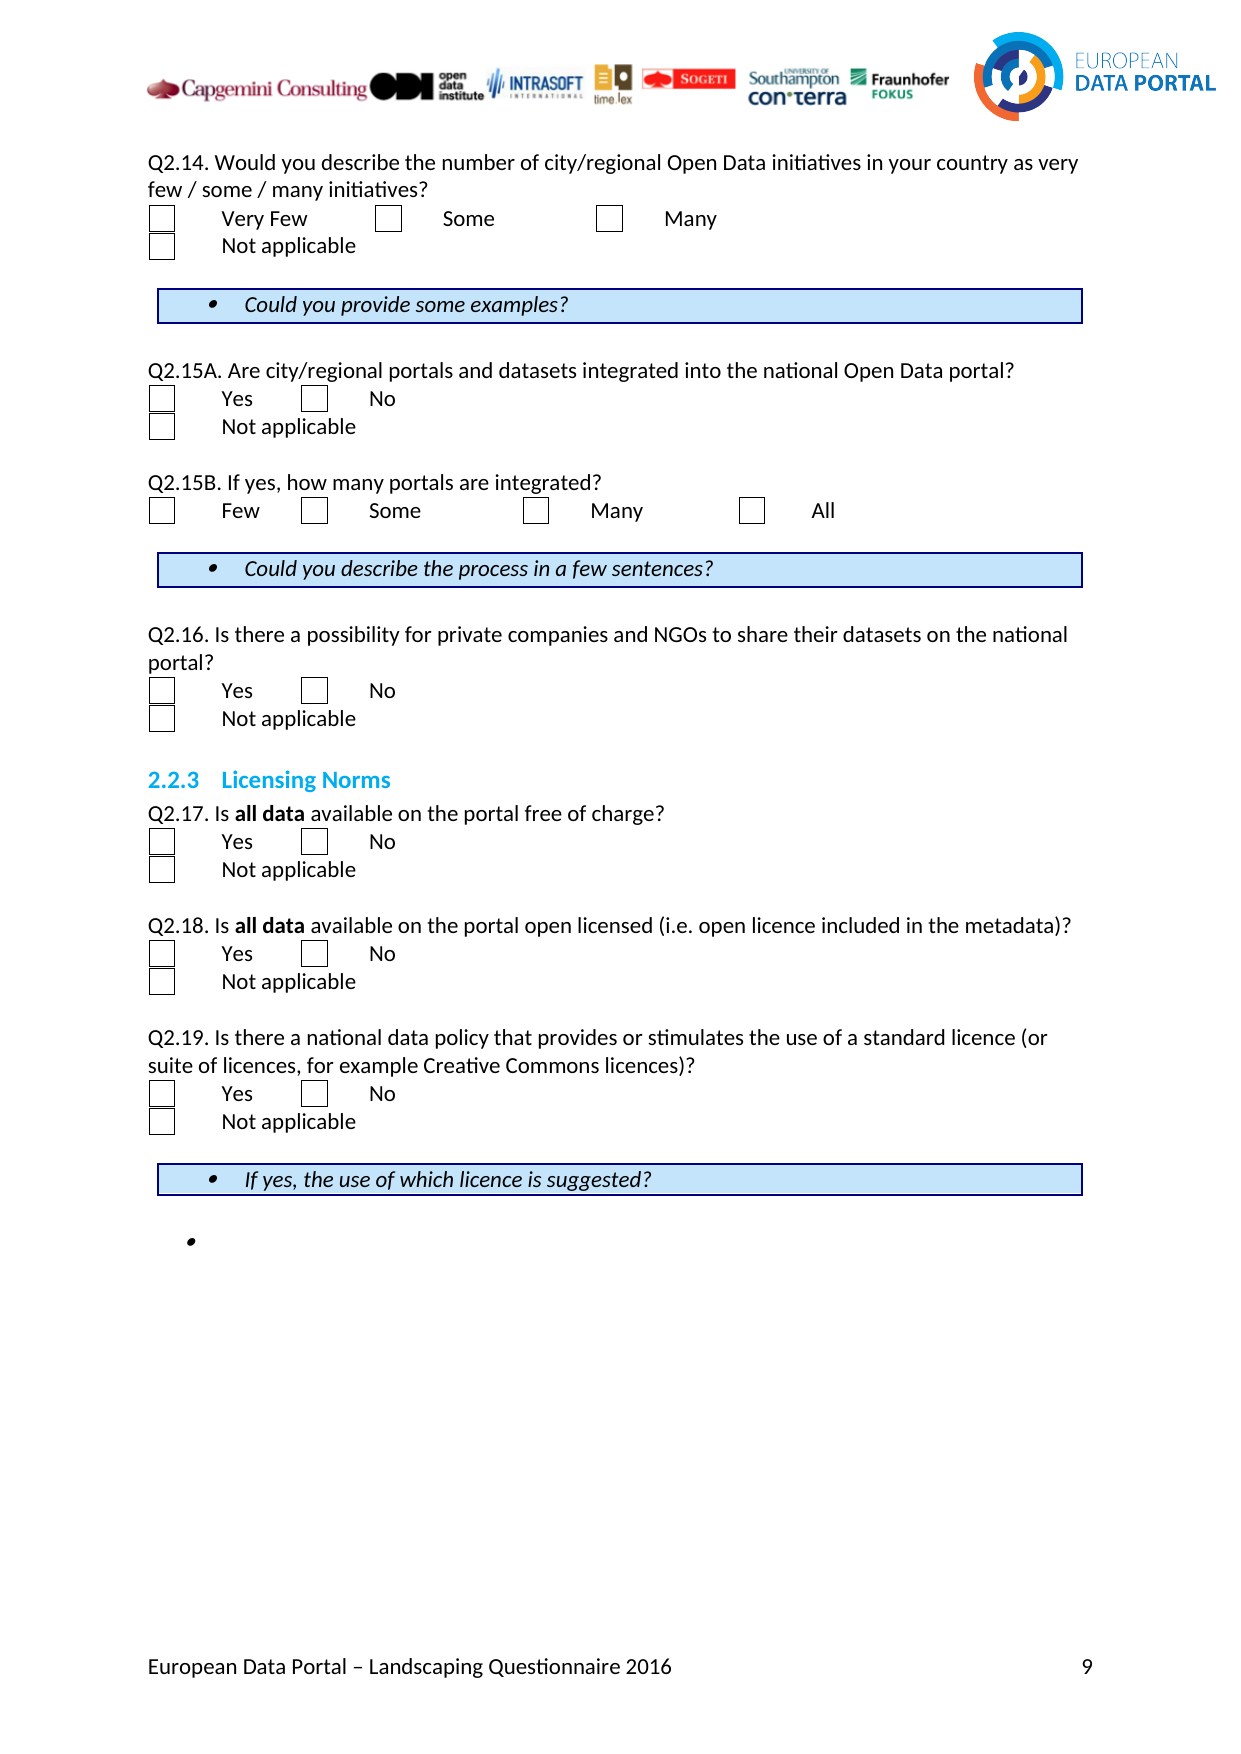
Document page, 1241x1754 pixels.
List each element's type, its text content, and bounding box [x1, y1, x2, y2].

text Yes No [148, 939, 1093, 967]
text Q2.16. Is there a possibility for private companies and NGOs to share their datasets on the national portal? [148, 620, 1093, 676]
text Yes No [148, 676, 1093, 704]
text Not applicable [148, 704, 1093, 732]
text Very Few Some Many [148, 204, 1093, 232]
text Q2.18. Is all data available on the portal open licensed (i.e. open licence included in the metadata)? [148, 911, 1093, 939]
text Q2.14. Would you describe the number of city/regional Open Data initiatives in your country as very few / some / many initiatives? [148, 148, 1093, 204]
subtitle Licensing Norms [148, 764, 1093, 795]
text Not applicable [148, 855, 1093, 883]
text Q2.17. Is all data available on the portal free of charge? [148, 799, 1093, 827]
text Q2.19. Is there a national data policy that provides or stimulates the use of a standard licence (or suite of licences, for example Creative Commons licences)? [148, 1023, 1093, 1079]
text Not applicable [148, 967, 1093, 995]
table_header If yes, the use of which licence is suggested? [159, 1165, 1081, 1193]
table_header Could you describe the process in a few sentences? [159, 554, 1081, 586]
text Yes No [148, 1079, 1093, 1107]
picture [967, 30, 1218, 122]
text Not applicable [148, 412, 1093, 440]
text Yes No [148, 827, 1093, 855]
text Yes No [148, 384, 1093, 412]
text Few Some Many All [148, 496, 1093, 524]
table_header Could you provide some examples? [159, 290, 1081, 322]
text Not applicable [148, 232, 1093, 260]
text Q2.15A. Are city/regional portals and datasets integrated into the national Open Data portal? [148, 356, 1093, 384]
text Q2.15B. If yes, how many portals are integrated? [148, 468, 1093, 496]
picture [143, 60, 951, 109]
text Not applicable [148, 1107, 1093, 1135]
